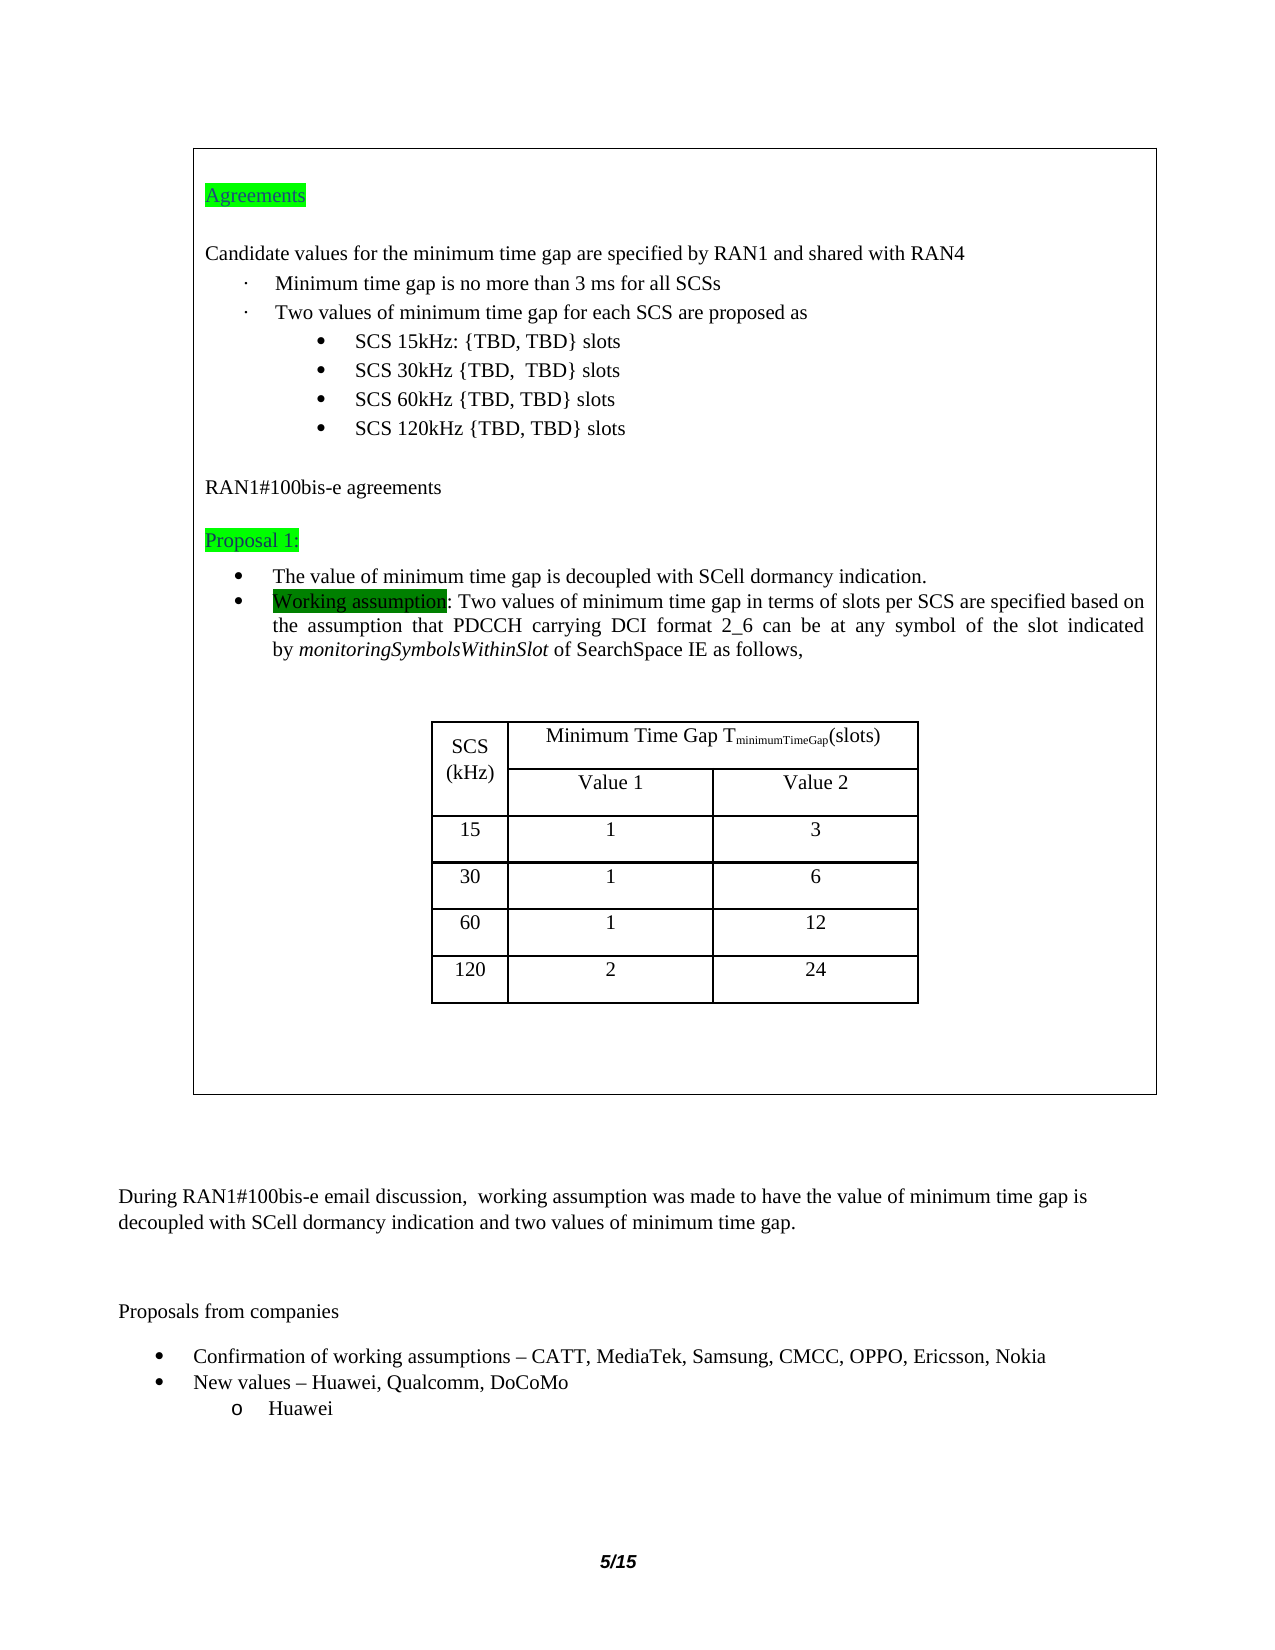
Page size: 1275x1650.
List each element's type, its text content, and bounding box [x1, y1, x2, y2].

list New values – Huawei, Qualcomm, DoCoMo [156, 1370, 1157, 1394]
text During RAN1#100bis-e email discussion, working assumption was made to have the value of minimum time gap is decoupled with SCell dormancy indication and two values of minimum time gap. [118, 1184, 1157, 1234]
list Huawei [231, 1396, 1157, 1421]
list Confirmation of working assumptions – CATT, MediaTek, Samsung, CMCC, OPPO, Ericsson, Nokia [156, 1344, 1157, 1368]
text Proposals from companies [118, 1299, 1157, 1323]
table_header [194, 149, 1156, 1093]
